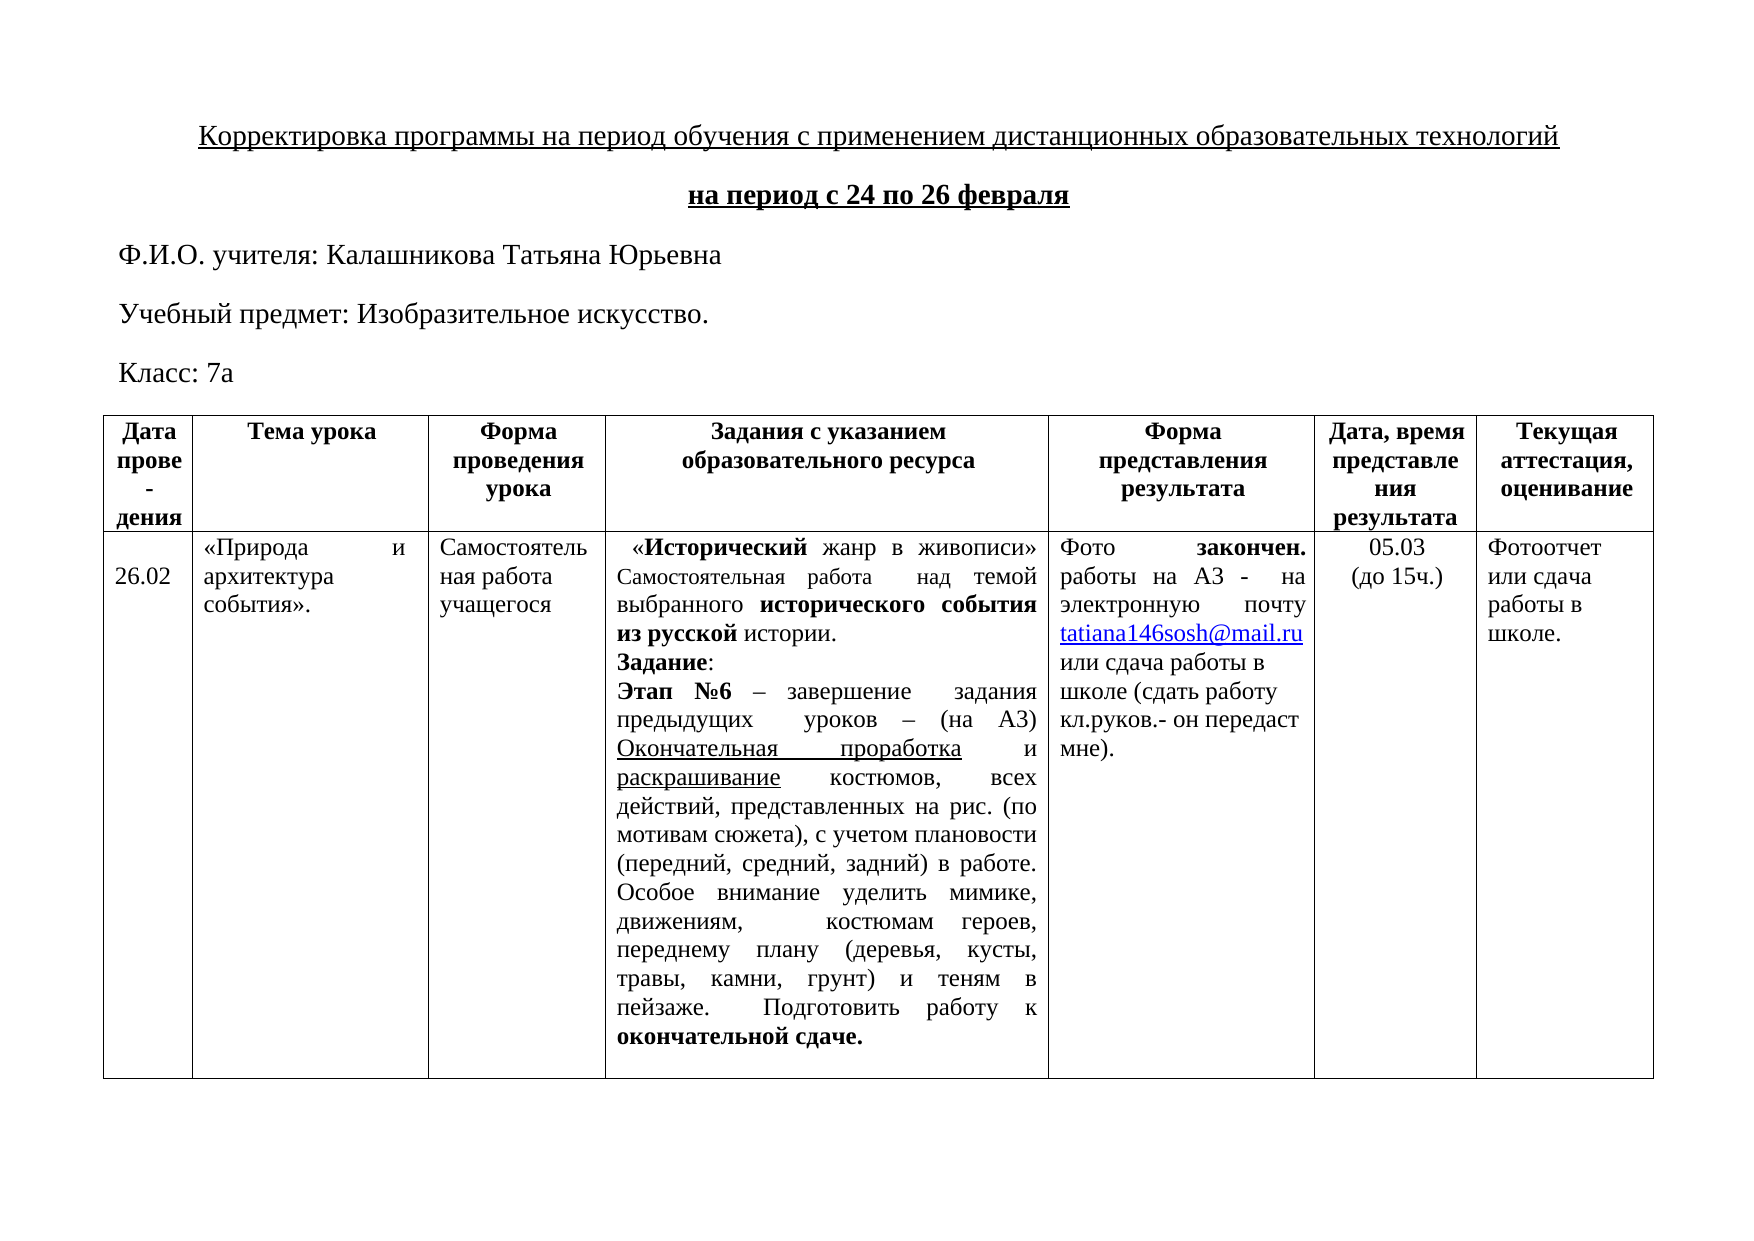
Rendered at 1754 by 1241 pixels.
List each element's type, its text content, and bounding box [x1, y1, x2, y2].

table_cell Фото закончен. работы на А3 - на электронную почту tatiana146sosh@mail.ru или сдача работы в школе (сдать работу кл.руков.- он передаст мне). [1049, 532, 1314, 1078]
table_header Текущая аттестация, оценивание [1477, 416, 1653, 531]
text Класс: 7а [118, 356, 1639, 389]
table_header Форма представления результата [1049, 416, 1314, 531]
table_cell 05.03 (до 15ч.) [1315, 532, 1476, 1078]
text Ф.И.О. учителя: Калашникова Татьяна Юрьевна [118, 237, 1639, 270]
table_cell 26.02 [104, 532, 192, 1078]
table_header Дата прове- дения [104, 416, 192, 531]
text Учебный предмет: Изобразительное искусство. [118, 296, 1639, 330]
table_cell Фотоотчет или сдача работы в школе. [1477, 532, 1653, 1078]
table_cell Самостоятельная работа учащегося [429, 532, 605, 1078]
table_cell «Природа и архитектура события». [193, 532, 428, 1078]
table_header Задания с указанием образовательного ресурса [606, 416, 1048, 531]
table_header Форма проведения урока [429, 416, 605, 531]
table_header Дата, время представления результата [1315, 416, 1476, 531]
text на период с 24 по 26 февраля [118, 177, 1639, 211]
table_header Тема урока [193, 416, 428, 531]
table_cell «Исторический жанр в живописи» Самостоятельная работа над темой выбранного исторического события из русской истории. Задание: Этап №6 – завершение задания предыдущих уроков – (на А3) Окончательная проработка и раскрашивание костюмов, всех действий, представленных на рис. (по мотивам сюжета), с учетом плановости (передний, средний, задний) в работе. Особое внимание уделить мимике, движениям, костюмам героев, переднему плану (деревья, кусты, травы, камни, грунт) и теням в пейзаже. Подготовить работу к окончательной сдаче. [606, 532, 1048, 1078]
text Корректировка программы на период обучения с применением дистанционных образовательных технологий [118, 118, 1639, 152]
